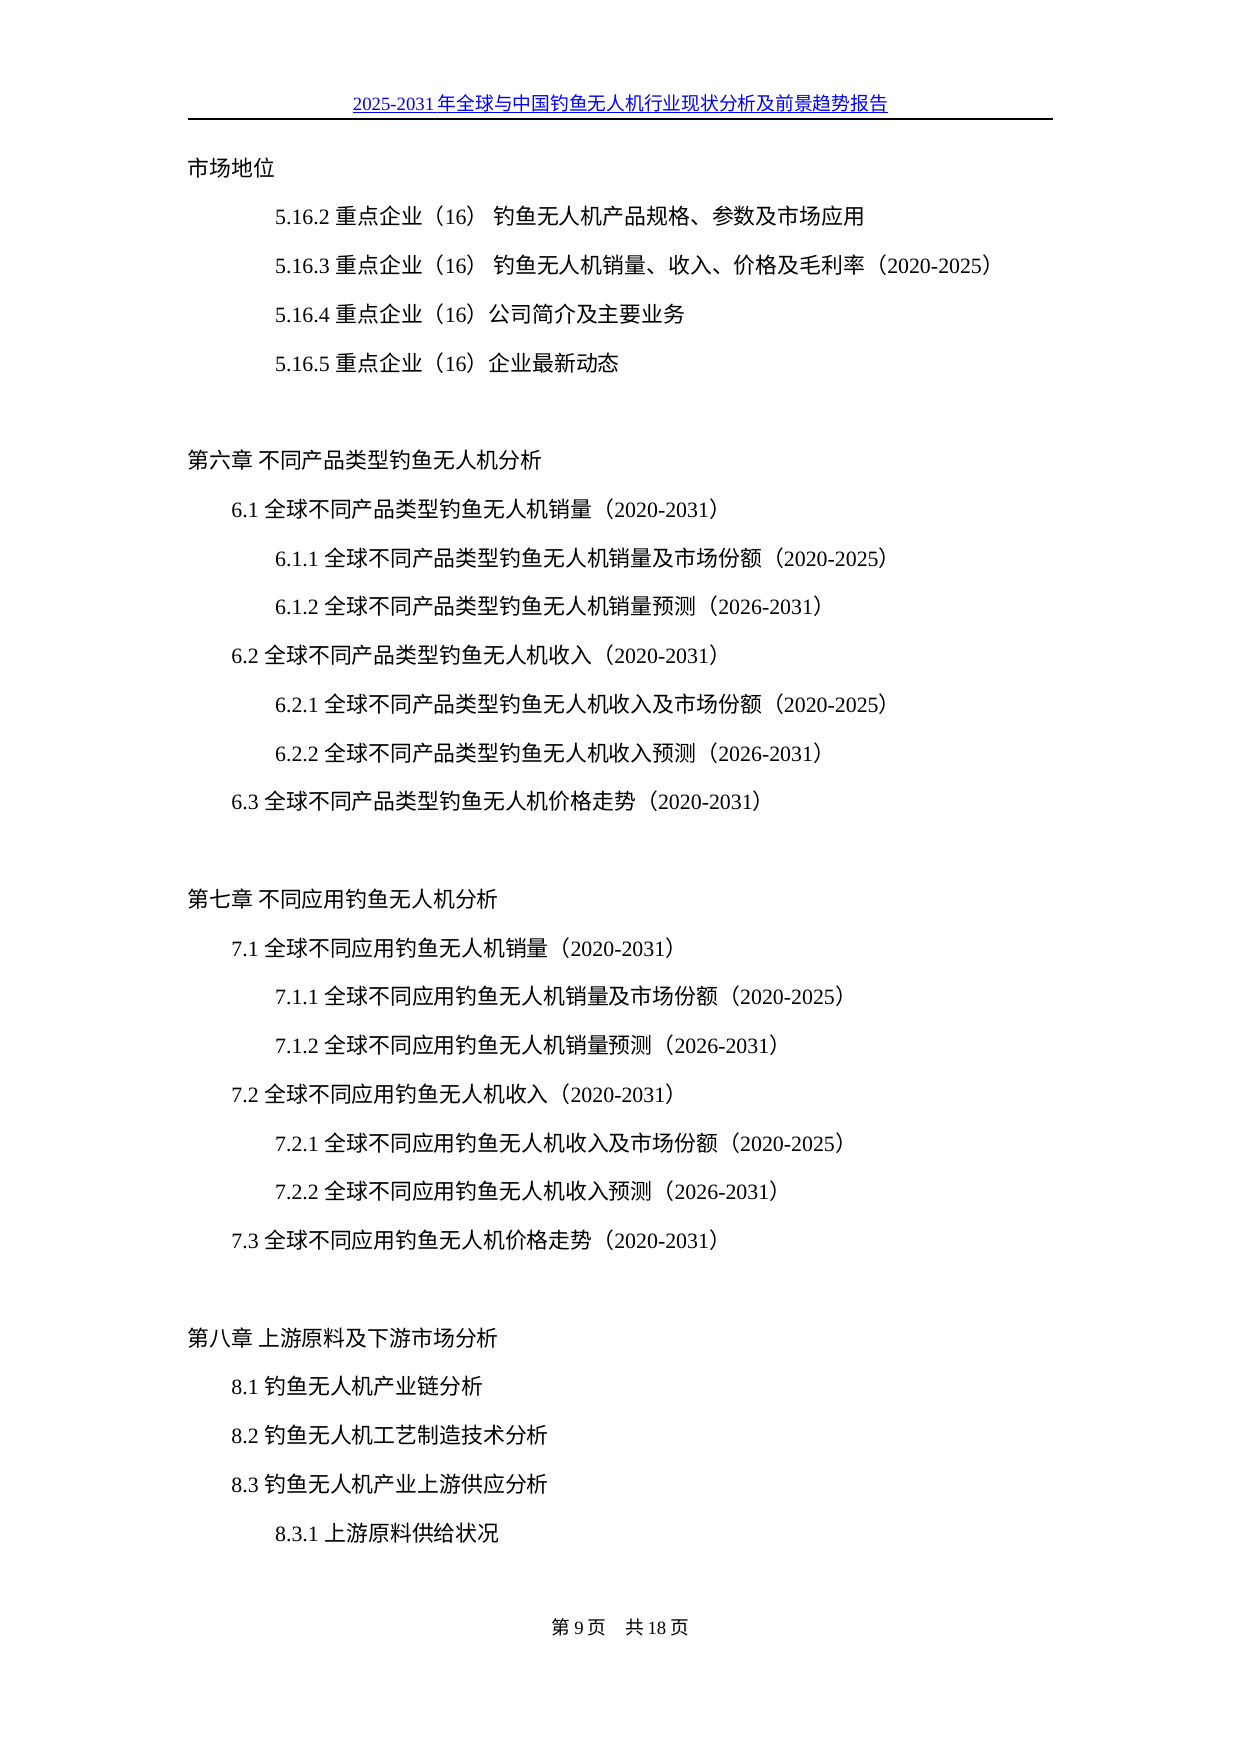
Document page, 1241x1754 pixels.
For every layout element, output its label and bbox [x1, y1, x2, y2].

text [187, 150, 1053, 1548]
